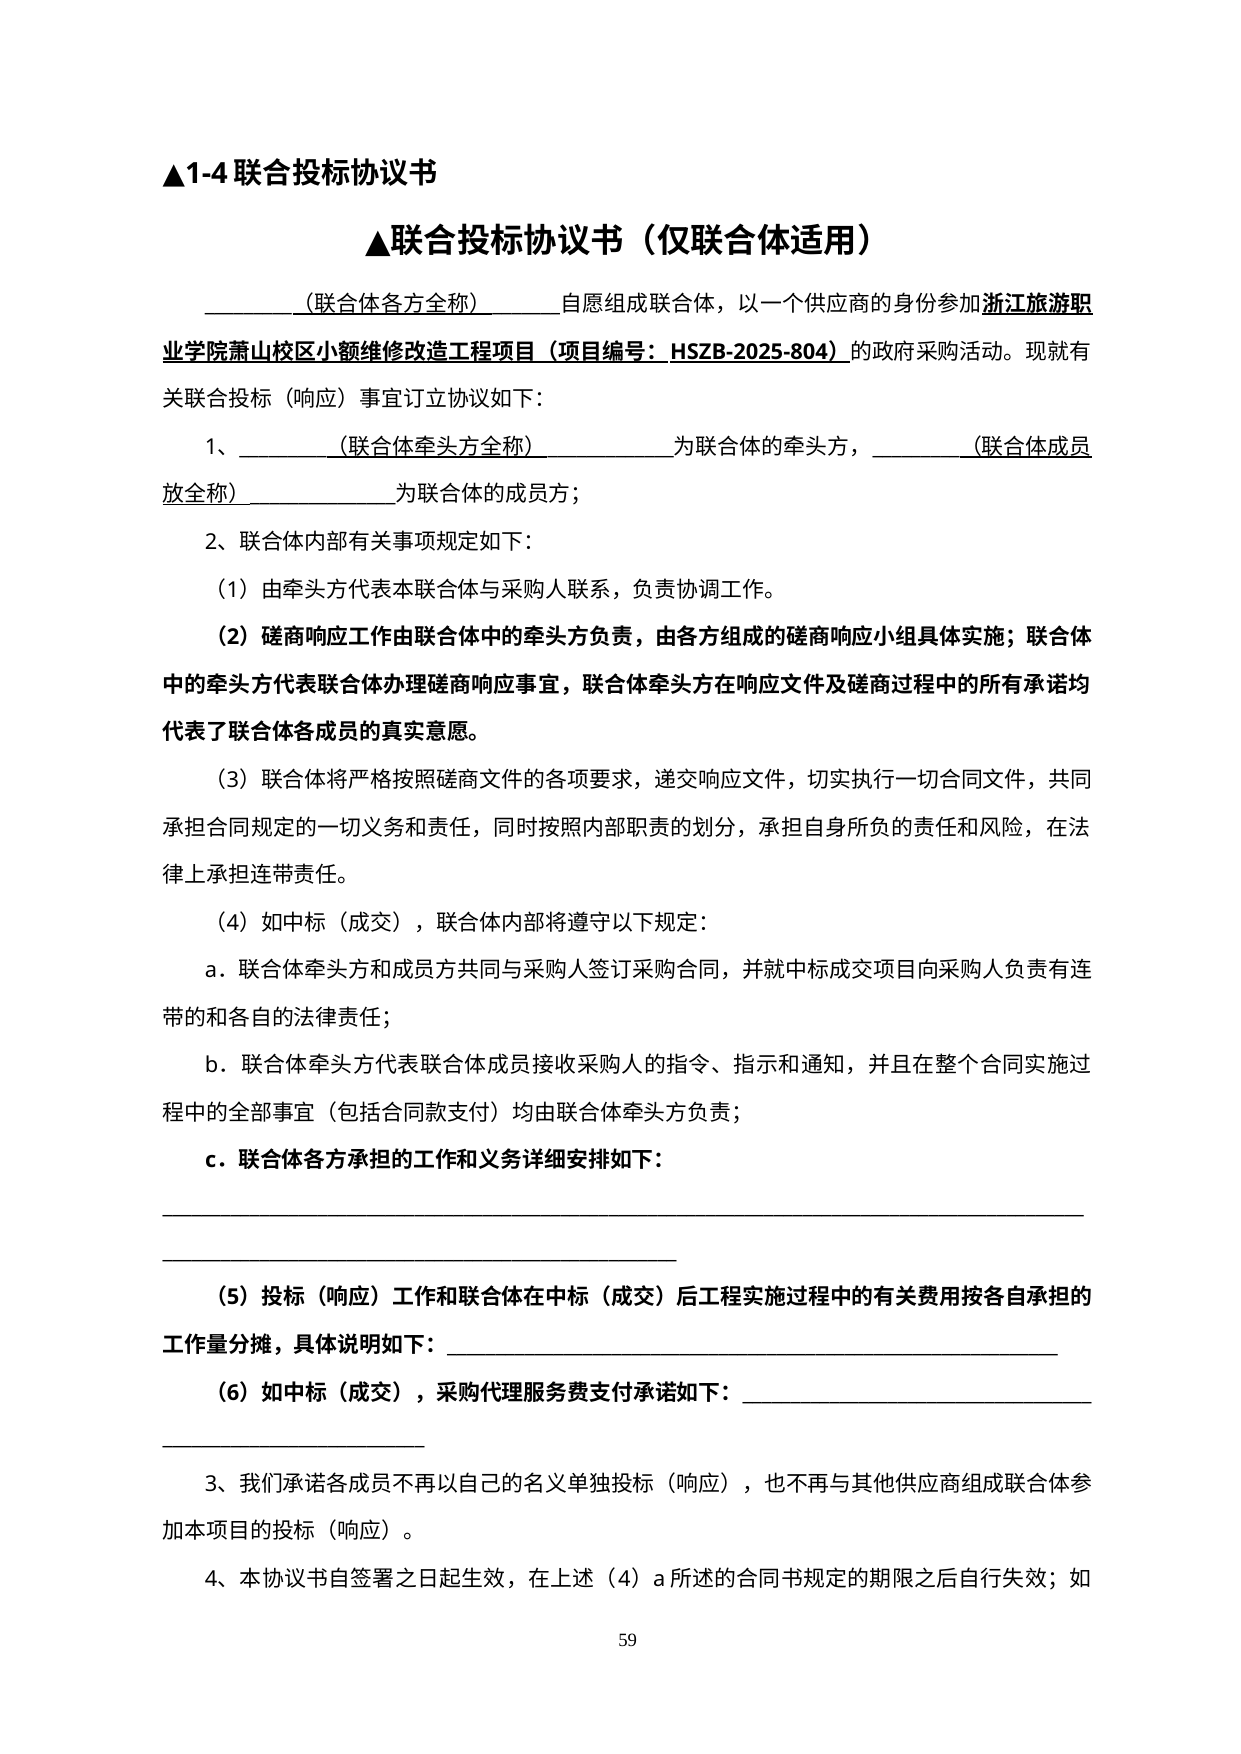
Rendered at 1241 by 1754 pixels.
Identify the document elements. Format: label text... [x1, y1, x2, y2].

text （5）投标（响应）工作和联合体在中标（成交）后工程实施过程中的有关费用按各自承担的工作量分摊，具体说明如下：_______________________________________________________________ [162, 1279, 1093, 1359]
text _________（联合体各方全称）_______自愿组成联合体，以一个供应商的身份参加浙江旅游职业学院萧山校区小额维修改造工程项目（项目编号：HSZB-2025-804）的政府采购活动。现就有关联合投标（响应）事宜订立协议如下： [162, 286, 1093, 413]
text b．联合体牵头方代表联合体成员接收采购人的指令、指示和通知，并且在整个合同实施过程中的全部事宜（包括合同款支付）均由联合体牵头方负责； [162, 1047, 1093, 1126]
text 1、_________（联合体牵头方全称）_____________为联合体的牵头方，_________（联合体成员放全称）_______________为联合体的成员方； [162, 429, 1093, 508]
text （2）磋商响应工作由联合体中的牵头方负责，由各方组成的磋商响应小组具体实施；联合体中的牵头方代表联合体办理磋商响应事宜，联合体牵头方在响应文件及磋商过程中的所有承诺均代表了联合体各成员的真实意愿。 [162, 619, 1093, 746]
text （3）联合体将严格按照磋商文件的各项要求，递交响应文件，切实执行一切合同文件，共同承担合同规定的一切义务和责任，同时按照内部职责的划分，承担自身所负的责任和风险，在法律上承担连带责任。 [162, 762, 1093, 889]
text 3、我们承诺各成员不再以自己的名义单独投标（响应），也不再与其他供应商组成联合体参加本项目的投标（响应）。 [162, 1466, 1093, 1545]
text c．联合体各方承担的工作和义务详细安排如下： [162, 1142, 1093, 1174]
text （4）如中标（成交），联合体内部将遵守以下规定： [162, 904, 1093, 936]
text 2、联合体内部有关事项规定如下： [162, 524, 1093, 556]
text a．联合体牵头方和成员方共同与采购人签订采购合同，并就中标成交项目向采购人负责有连带的和各自的法律责任； [162, 952, 1093, 1031]
text （1）由牵头方代表本联合体与采购人联系，负责协调工作。 [162, 572, 1093, 603]
text ▲1-4联合投标协议书 [162, 150, 1093, 192]
text （6）如中标（成交），采购代理服务费支付承诺如下：_______________________________________________________________ [162, 1374, 1093, 1451]
text ▲联合投标协议书（仅联合体适用） [162, 213, 1093, 262]
text ____________________________________________________________________________________________________________________________________________________ [162, 1190, 1093, 1264]
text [162, 1561, 1093, 1593]
